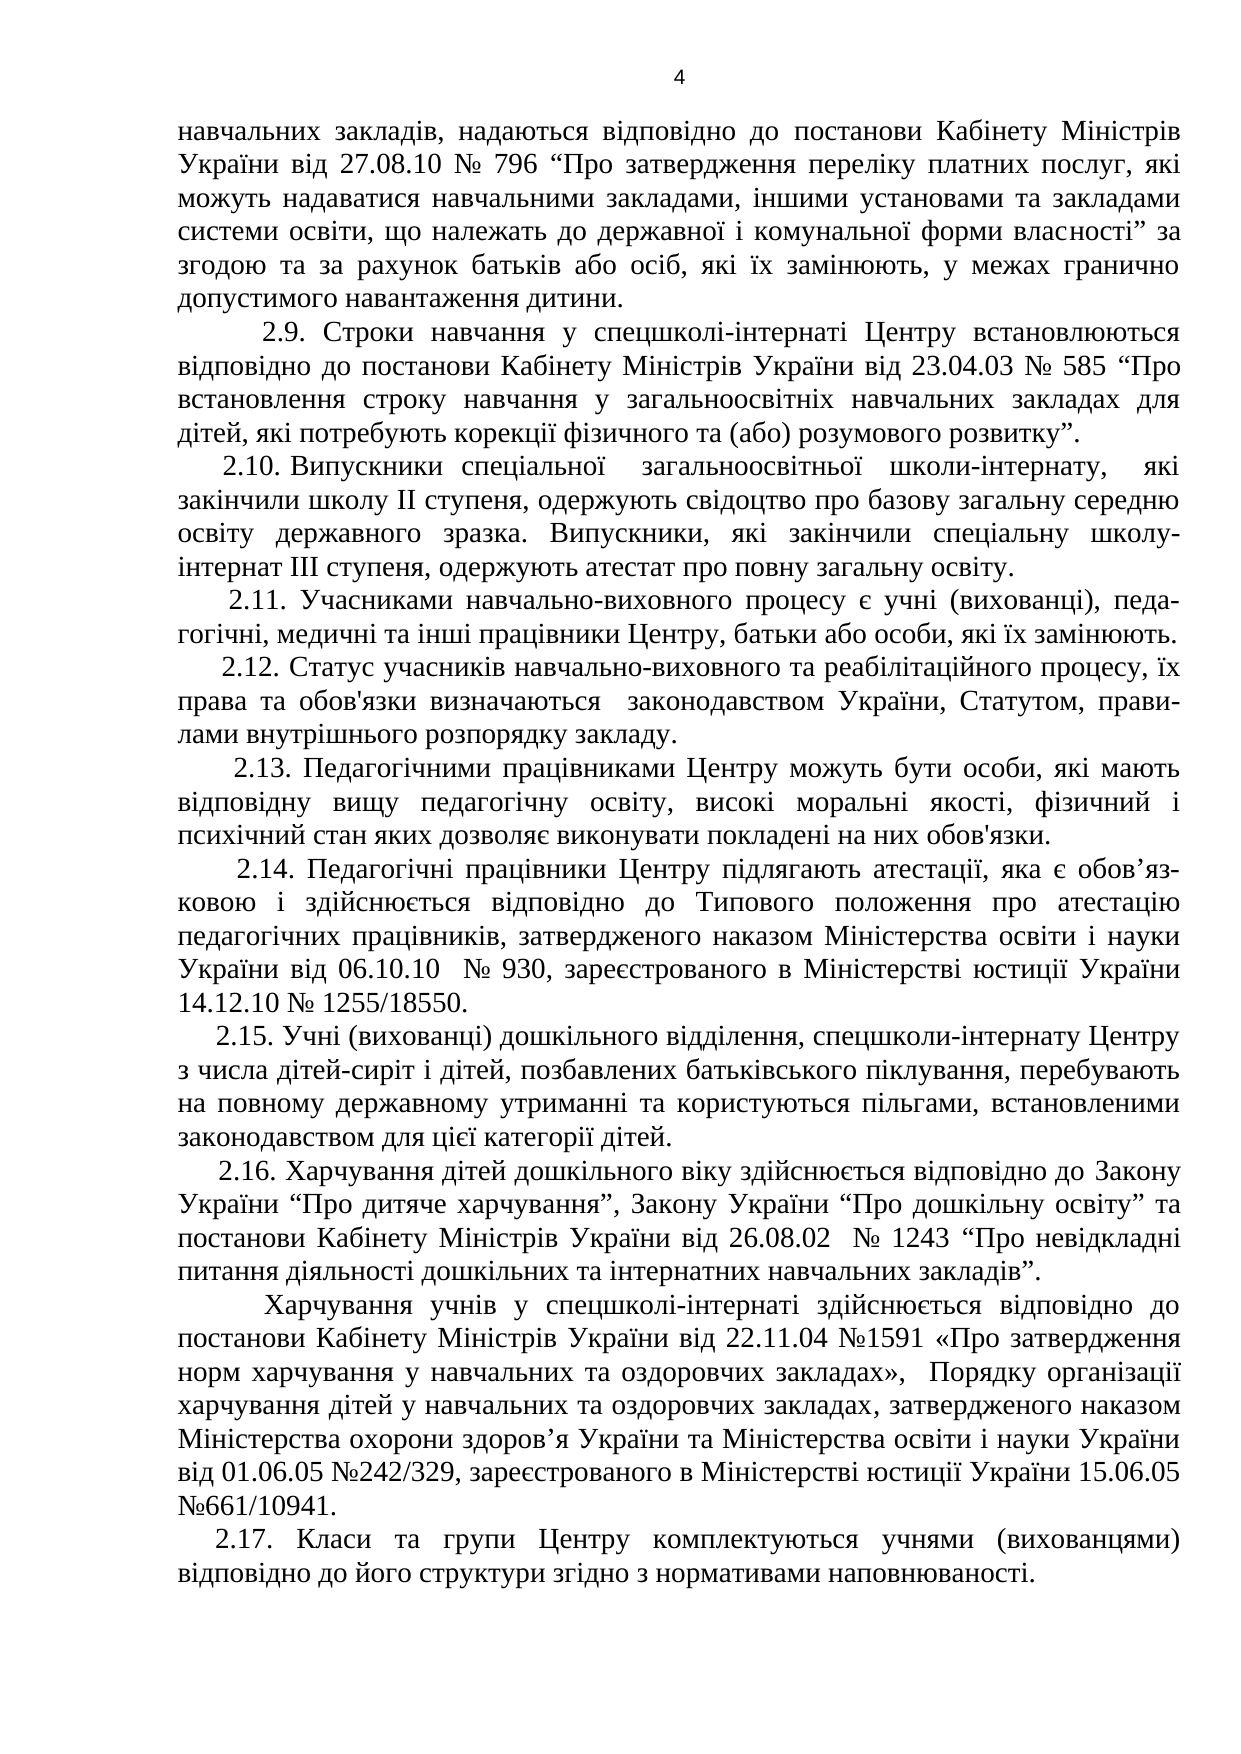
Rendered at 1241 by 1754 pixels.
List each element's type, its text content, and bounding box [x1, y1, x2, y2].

text 2.15. Учні (вихованці) дошкільного відділення, спецшколи-інтернату Центру з числа дітей-сиріт і дітей, позбавлених батьківського піклування, перебувають на повному державному утриманні та користуються пільгами, встановленими законодавством для цієї категорії дітей. [177, 1018, 1181, 1153]
text 2.14. Педагогічні працівники Центру підлягають атестації, яка є обов’яз-ковою і здійснюється відповідно до Типового положення про атестацію педагогічних працівників, затвердженого наказом Міністерства освіти і науки України від 06.10.10 № 930, зареєстрованого в Міністерстві юстиції України 14.12.10 № 1255/18550. [177, 851, 1181, 1018]
text 2.12. Статус учасників навчально-виховного та реабілітаційного процесу, їх права та обов'язки визначаються законодавством України, Статутом, прави-лами внутрішнього розпорядку закладу. [177, 649, 1181, 750]
text Харчування учнів у спецшколі-інтернаті здійснюється відповідно до постанови Кабінету Міністрів України від 22.11.04 №1591 «Про затвердження норм харчування у навчальних та оздоровчих закладах», Порядку організації харчування дітей у навчальних та оздоровчих закладах, затвердженого наказом Міністерства охорони здоров’я України та Міністерства освіти і науки України від 01.06.05 №242/329, зареєстрованого в Міністерстві юстиції України 15.06.05 №661/10941. [177, 1287, 1181, 1522]
text 2.9. Строки навчання у спецшколі-інтернаті Центру встановлюються відповідно до постанови Кабінету Міністрів України від 23.04.03 № 585 “Про встановлення строку навчання у загальноосвітніх навчальних закладах для дітей, які потребують корекції фізичного та (або) розумового розвитку”. [177, 314, 1181, 448]
text 2.13. Педагогічними працівниками Центру можуть бути особи, які мають відповідну вищу педагогічну освіту, високі моральні якості, фізичний і психічний стан яких дозволяє виконувати покладені на них обов'язки. [177, 750, 1181, 851]
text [177, 113, 1181, 314]
text 2.11. Учасниками навчально-виховного процесу є учні (вихованці), педа-гогічні, медичні та інші працівники Центру, батьки або особи, які їх замінюють. [177, 582, 1181, 649]
text 2.16. Харчування дітей дошкільного віку здійснюється відповідно до Закону України “Про дитяче харчування”, Закону України “Про дошкільну освіту” та постанови Кабінету Міністрів України від 26.08.02 № 1243 “Про невідкладні питання діяльності дошкільних та інтернатних навчальних закладів”. [177, 1153, 1181, 1287]
text 2.17. Класи та групи Центру комплектуються учнями (вихованцями) відповідно до його структури згідно з нормативами наповнюваності. [177, 1522, 1181, 1589]
text 2.10. Випускники спеціальної загальноосвітньої школи-інтернату, які закінчили школу ІІ ступеня, одержують свідоцтво про базову загальну середню освіту державного зразка. Випускники, які закінчили спеціальну школу-інтернат ІІІ ступеня, одержують атестат про повну загальну освіту. [177, 448, 1181, 582]
